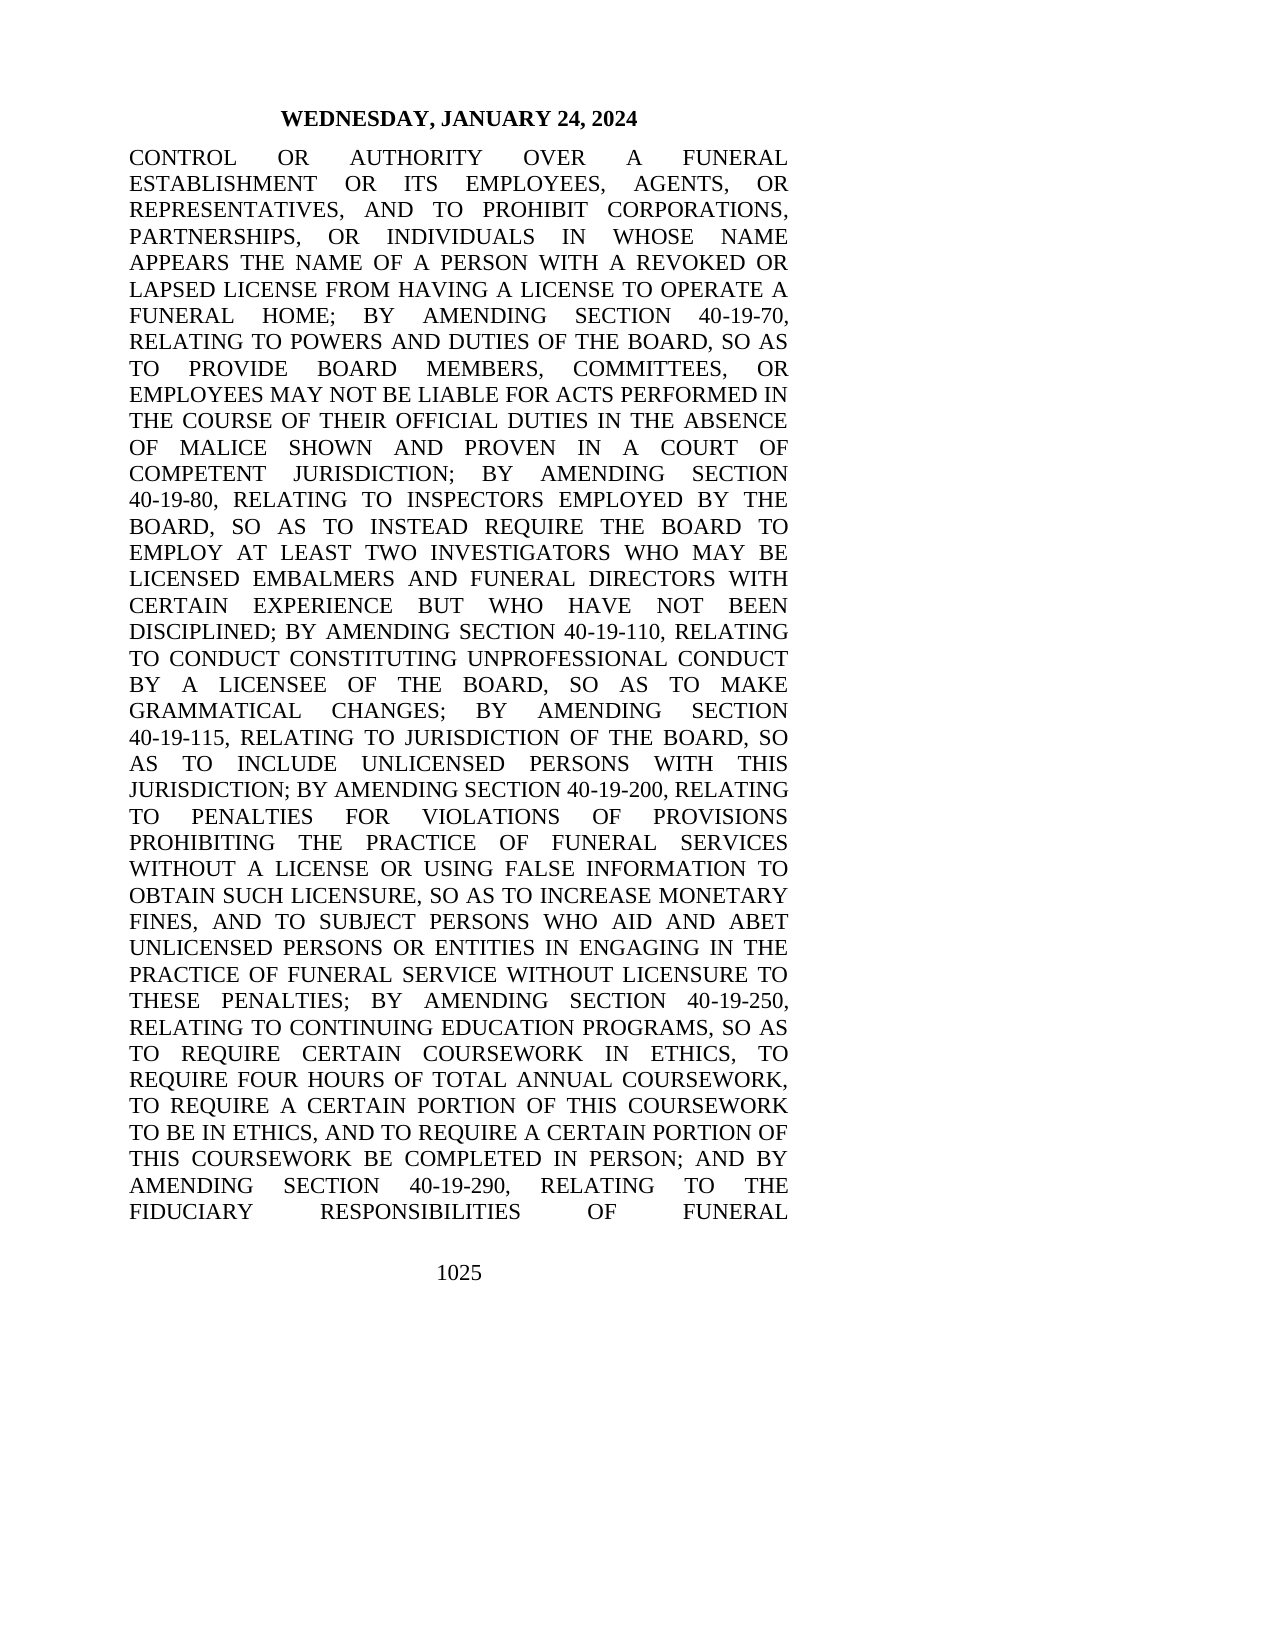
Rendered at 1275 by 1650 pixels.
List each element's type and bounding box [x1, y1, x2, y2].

text [129, 144, 789, 1224]
